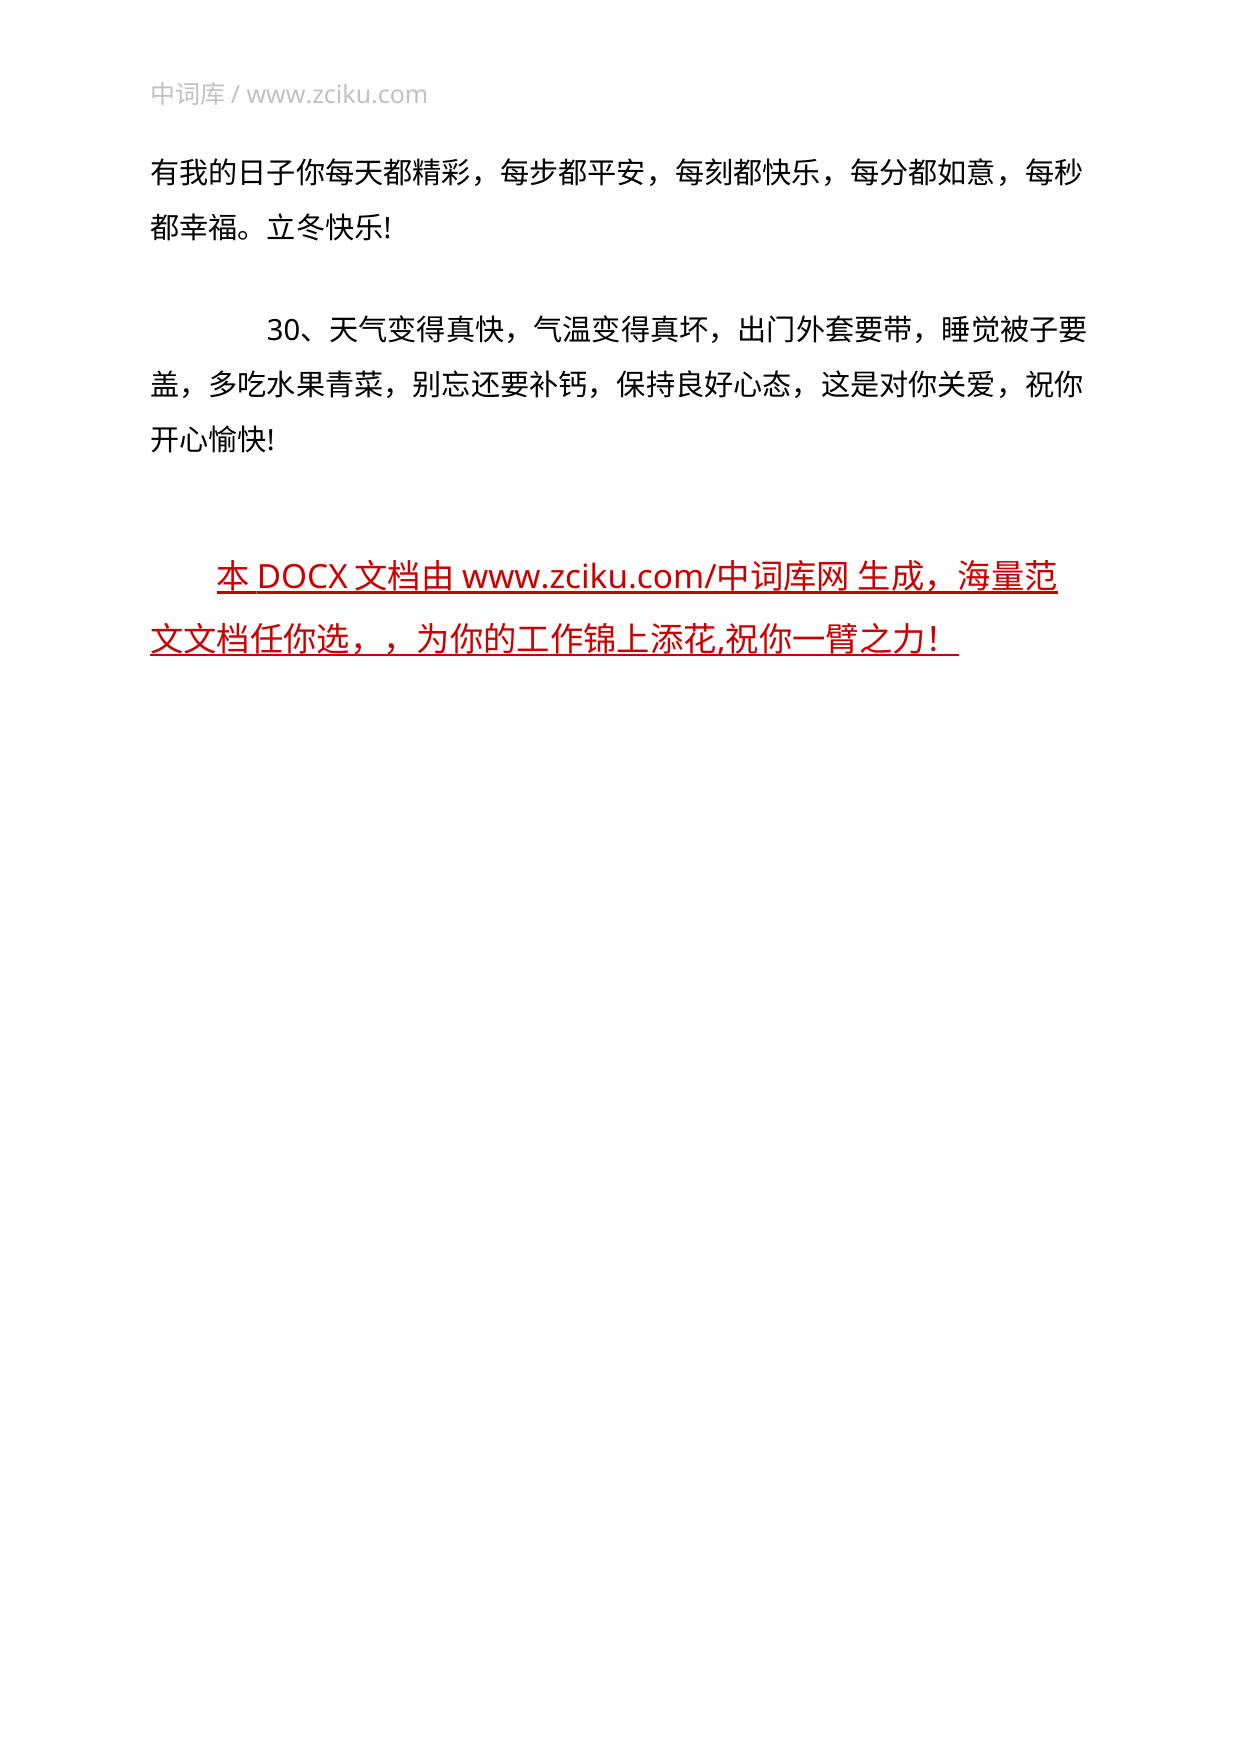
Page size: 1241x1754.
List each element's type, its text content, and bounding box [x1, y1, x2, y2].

text 30、天气变得真快，气温变得真坏，出门外套要带，睡觉被子要盖，多吃水果青菜，别忘还要补钙，保持良好心态，这是对你关爱，祝你开心愉快! [150, 307, 1090, 459]
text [150, 150, 1090, 247]
text 本DOCX文档由 www.zciku.com/中词库网 生成，海量范文文档任你选，，为你的工作锦上添花,祝你一臂之力！ [150, 550, 1090, 661]
